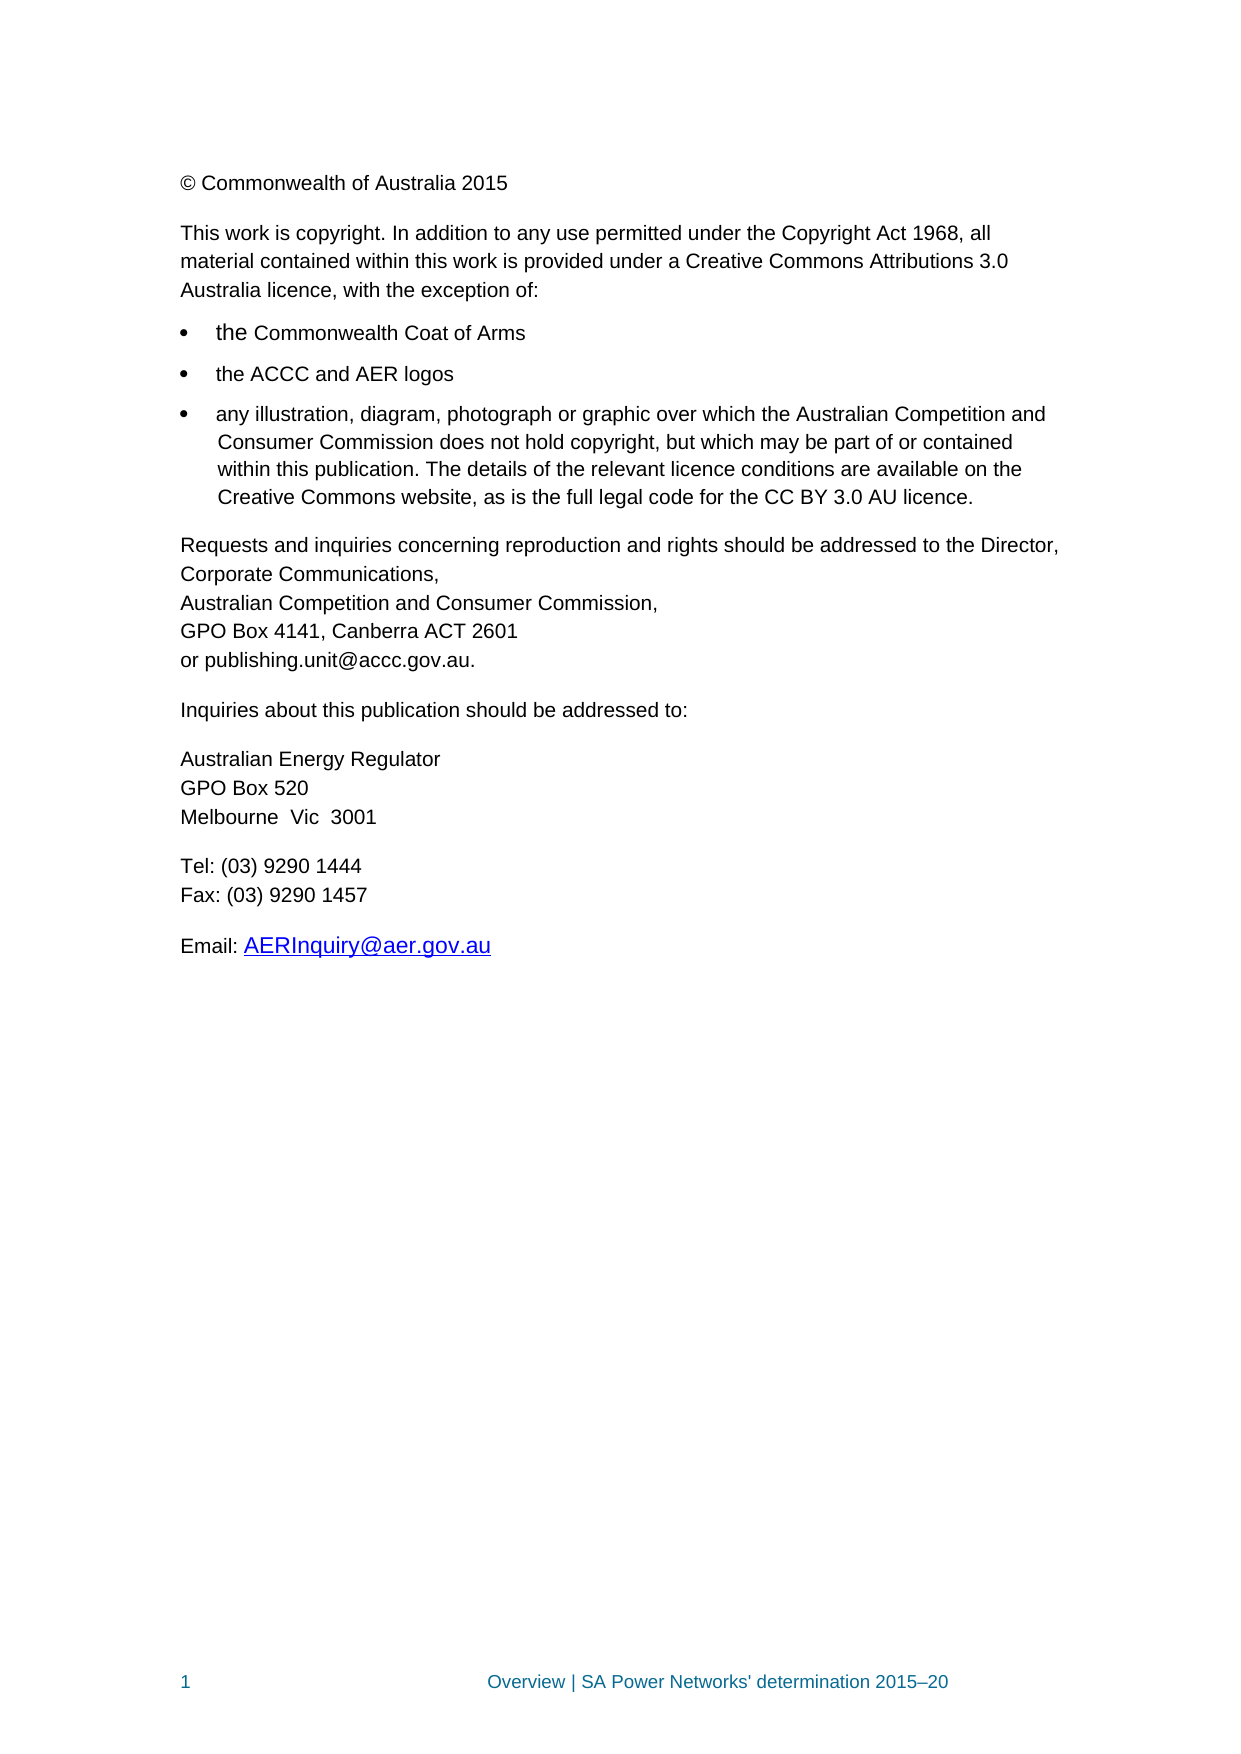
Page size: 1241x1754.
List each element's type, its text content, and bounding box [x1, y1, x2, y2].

text Australian Energy Regulator GPO Box 520 Melbourne Vic 3001 [180, 747, 1063, 828]
text Tel: (03) 9290 1444 Fax: (03) 9290 1457 [180, 854, 1063, 907]
text Requests and inquiries concerning reproduction and rights should be addressed to the Director, Corporate Communications, Australian Competition and Consumer Commission, GPO Box 4141, Canberra ACT 2601 or publishing.unit@accc.gov.au. [180, 533, 1063, 672]
text © Commonwealth of Australia 2015 [180, 171, 1063, 195]
list any illustration, diagram, photograph or graphic over which the Australian Competition and Consumer Commission does not hold copyright, but which may be part of or contained within this publication. The details of the relevant licence conditions are available on the Creative Commons website, as is the full legal code for the CC BY 3.0 AU licence. [180, 402, 1063, 508]
text Email: AERInquiry@aer.gov.au [180, 932, 1063, 988]
picture [860, 1678, 864, 1688]
list the Commonwealth Coat of Arms [180, 319, 1063, 346]
text This work is copyright. In addition to any use permitted under the Copyright Act 1968, all material contained within this work is provided under a Creative Commons Attributions 3.0 Australia licence, with the exception of: [180, 220, 1063, 302]
text Inquiries about this publication should be addressed to: [180, 697, 1063, 721]
list the ACCC and AER logos [180, 362, 1063, 386]
